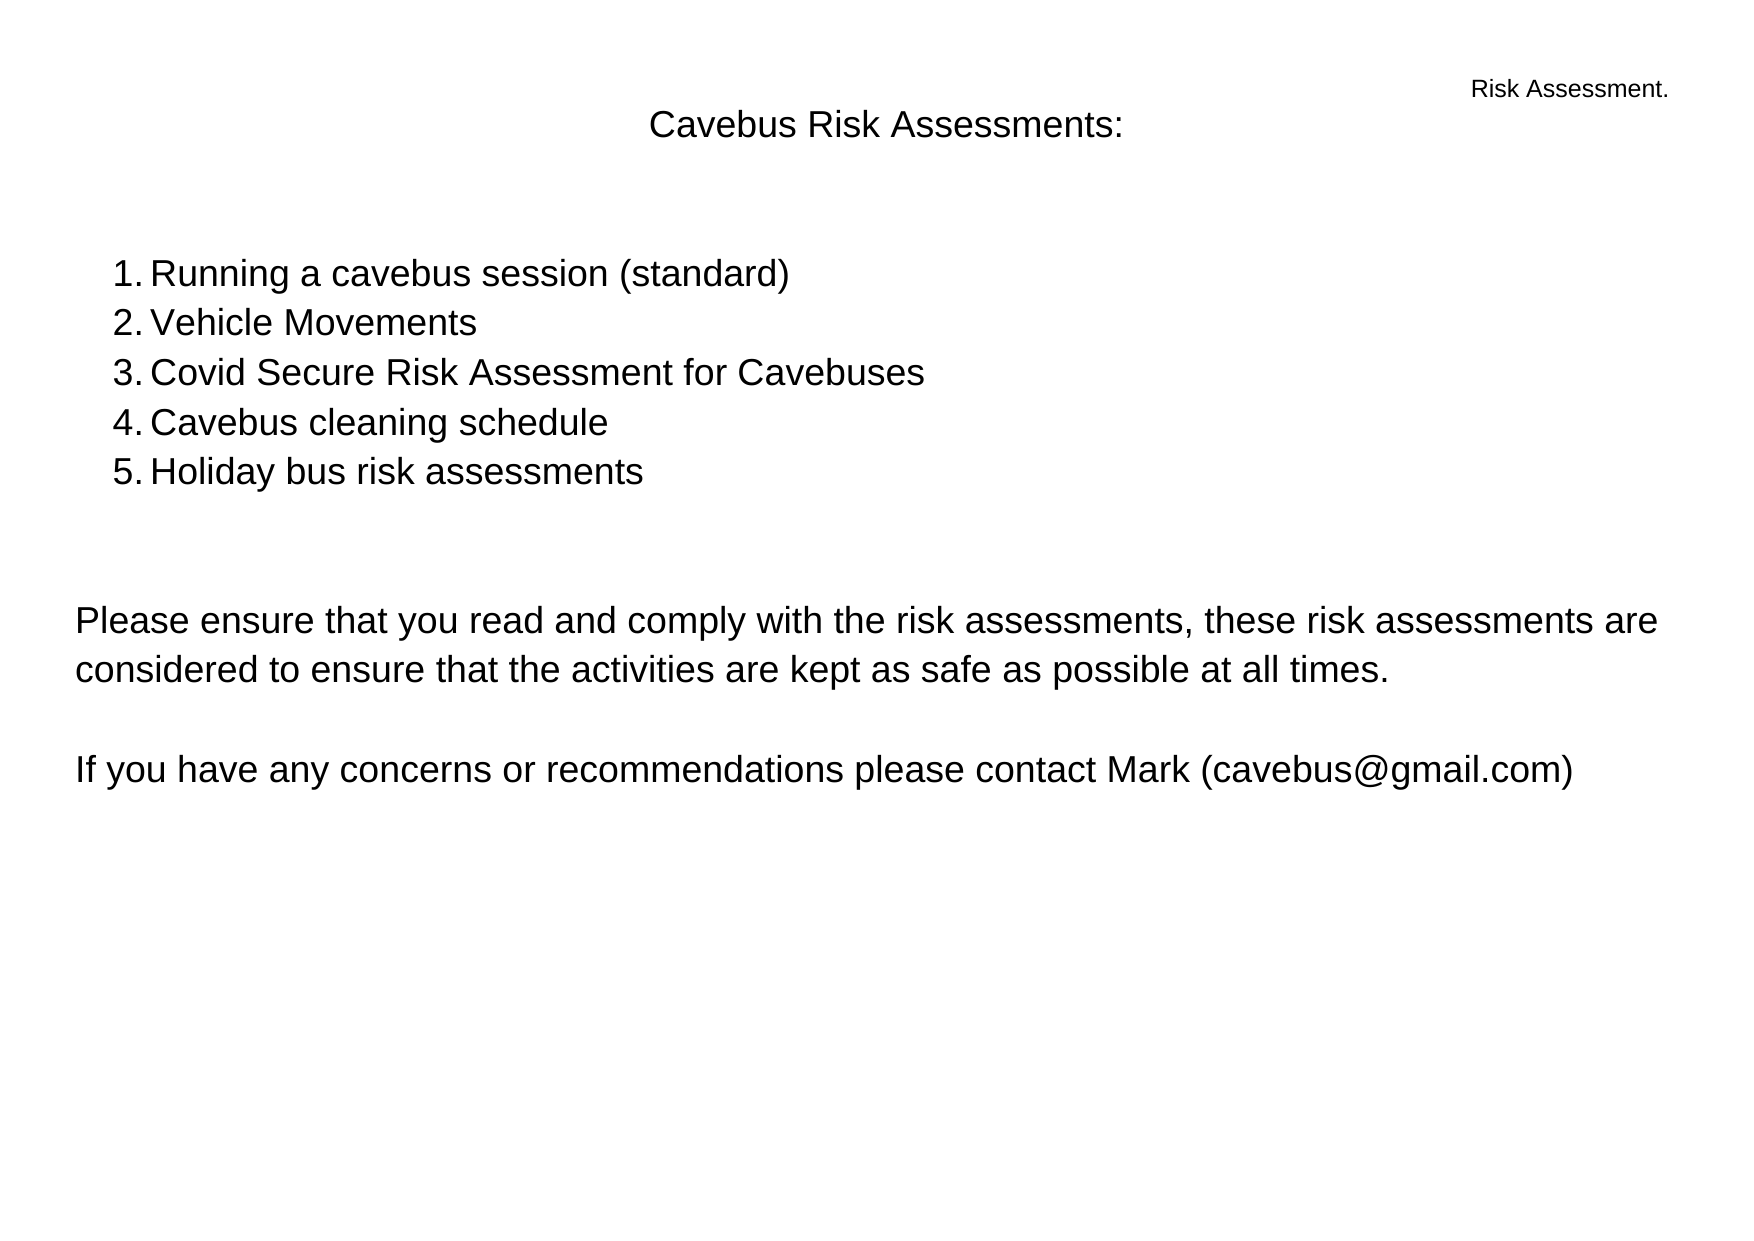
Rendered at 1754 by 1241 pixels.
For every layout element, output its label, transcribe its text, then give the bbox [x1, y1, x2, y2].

list Cavebus cleaning schedule [112, 400, 1697, 443]
list Vehicle Movements [112, 301, 1697, 344]
text If you have any concerns or recommendations please contact Mark (cavebus@gmail.com) [75, 747, 1697, 790]
list Running a cavebus session (standard) [112, 251, 1697, 294]
list Covid Secure Risk Assessment for Cavebuses [112, 350, 1697, 393]
list Holiday bus risk assessments [112, 449, 1697, 492]
text Cavebus Risk Assessments: [75, 102, 1697, 145]
text Please ensure that you read and comply with the risk assessments, these risk assessments are considered to ensure that the activities are kept as safe as possible at all times. [75, 598, 1697, 691]
